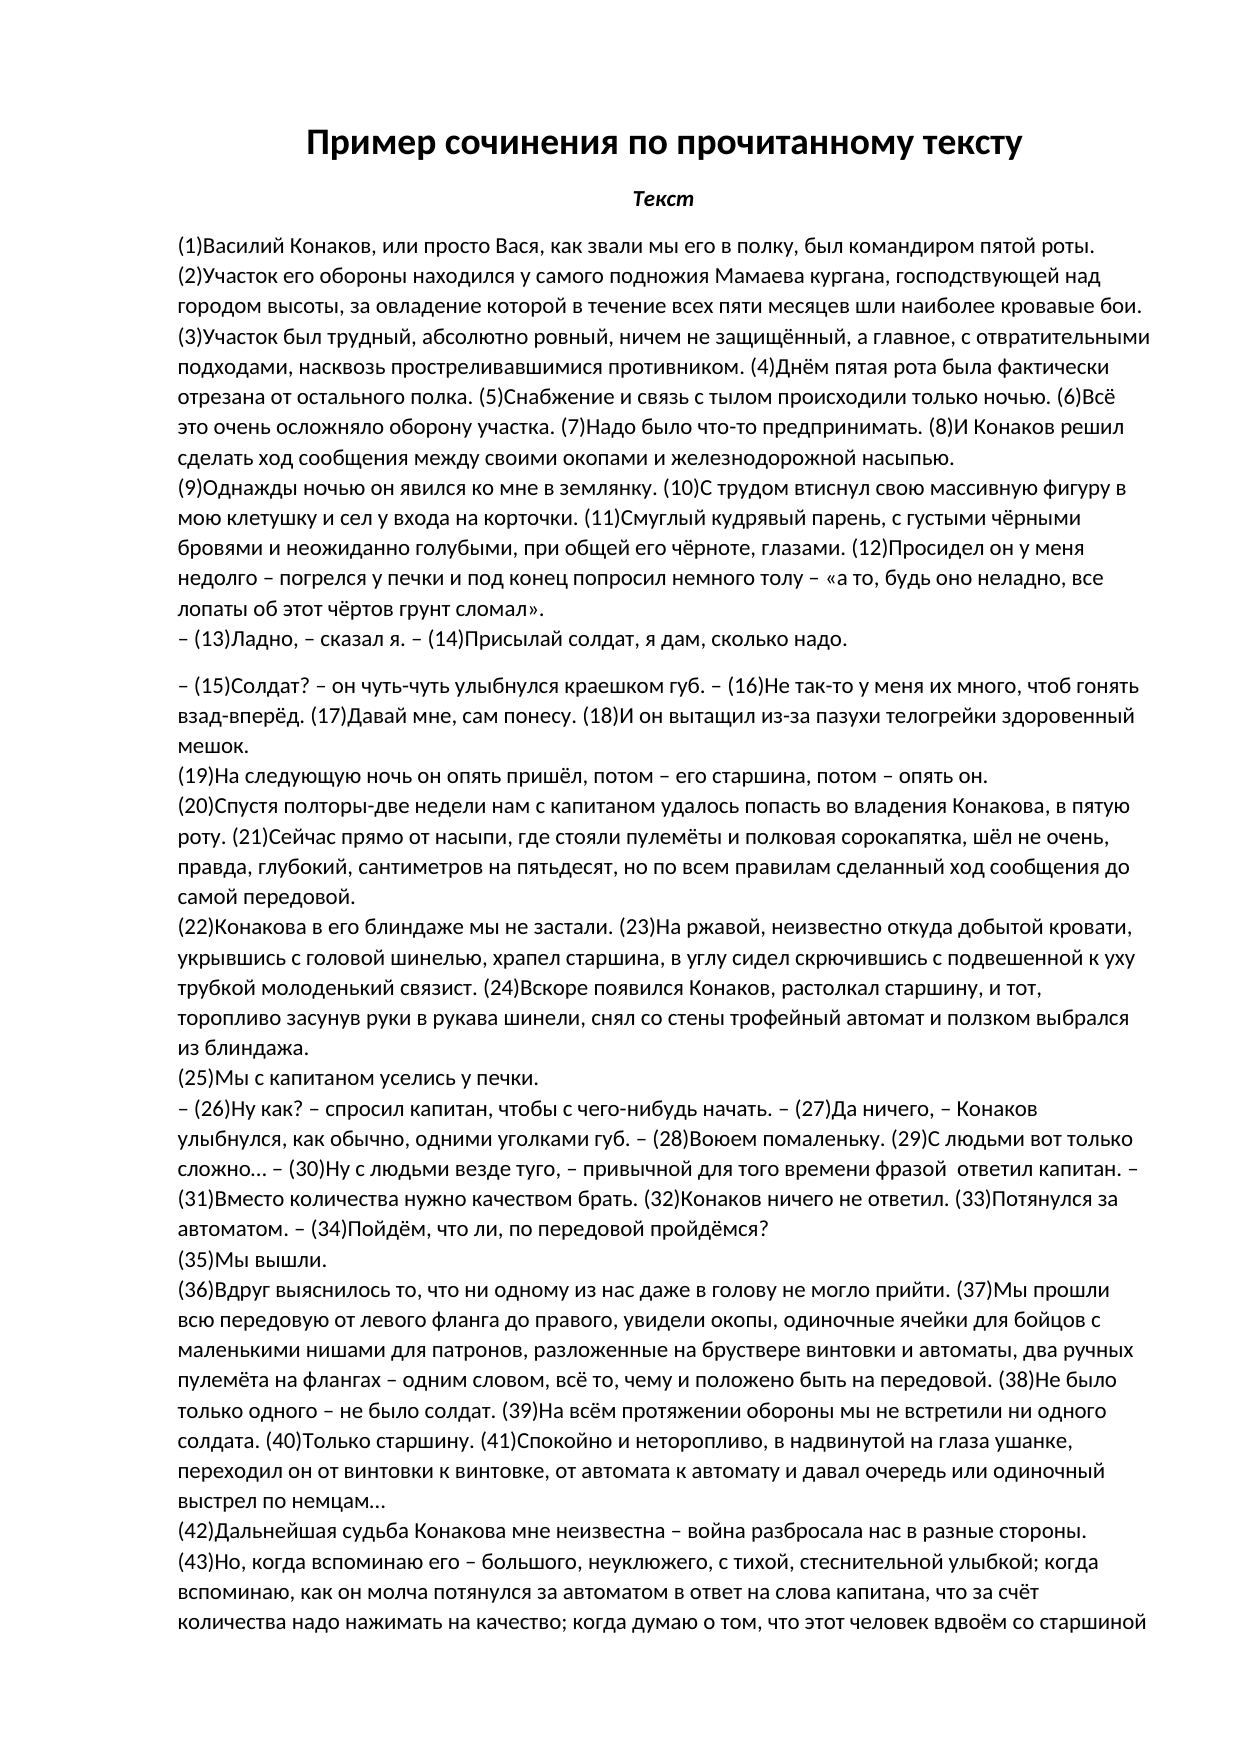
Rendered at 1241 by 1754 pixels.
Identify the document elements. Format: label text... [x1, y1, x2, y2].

text (1)Василий Конаков, или просто Вася, как звали мы его в полку, был командиром пятой роты. (2)Участок его обороны находился у самого подножия Мамаева кургана, господствующей над городом высоты, за овладение которой в течение всех пяти месяцев шли наиболее кровавые бои. (3)Участок был трудный, абсолютно ровный, ничем не защищённый, а главное, с отвратительными подходами, насквозь простреливавшимися противником. (4)Днём пятая рота была фактически отрезана от остального полка. (5)Снабжение и связь с тылом происходили только ночью. (6)Всё это очень осложняло оборону участка. (7)Надо было что-то предпринимать. (8)И Конаков решил сделать ход сообщения между своими окопами и железнодорожной насыпью. (9)Однажды ночью он явился ко мне в землянку. (10)С трудом втиснул свою массивную фигуру в мою клетушку и сел у входа на корточки. (11)Смуглый кудрявый парень, с густыми чёрными бровями и неожиданно голубыми, при общей его чёрноте, глазами. (12)Просидел он у меня недолго – погрелся у печки и под конец попросил немного толу – «а то, будь оно неладно, все лопаты об этот чёртов грунт сломал». – (13)Ладно, – сказал я. – (14)Присылай солдат, я дам, сколько надо. [177, 231, 1152, 652]
text Текст [177, 184, 1152, 212]
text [177, 671, 1152, 1635]
text Пример сочинения по прочитанному тексту [177, 118, 1152, 164]
